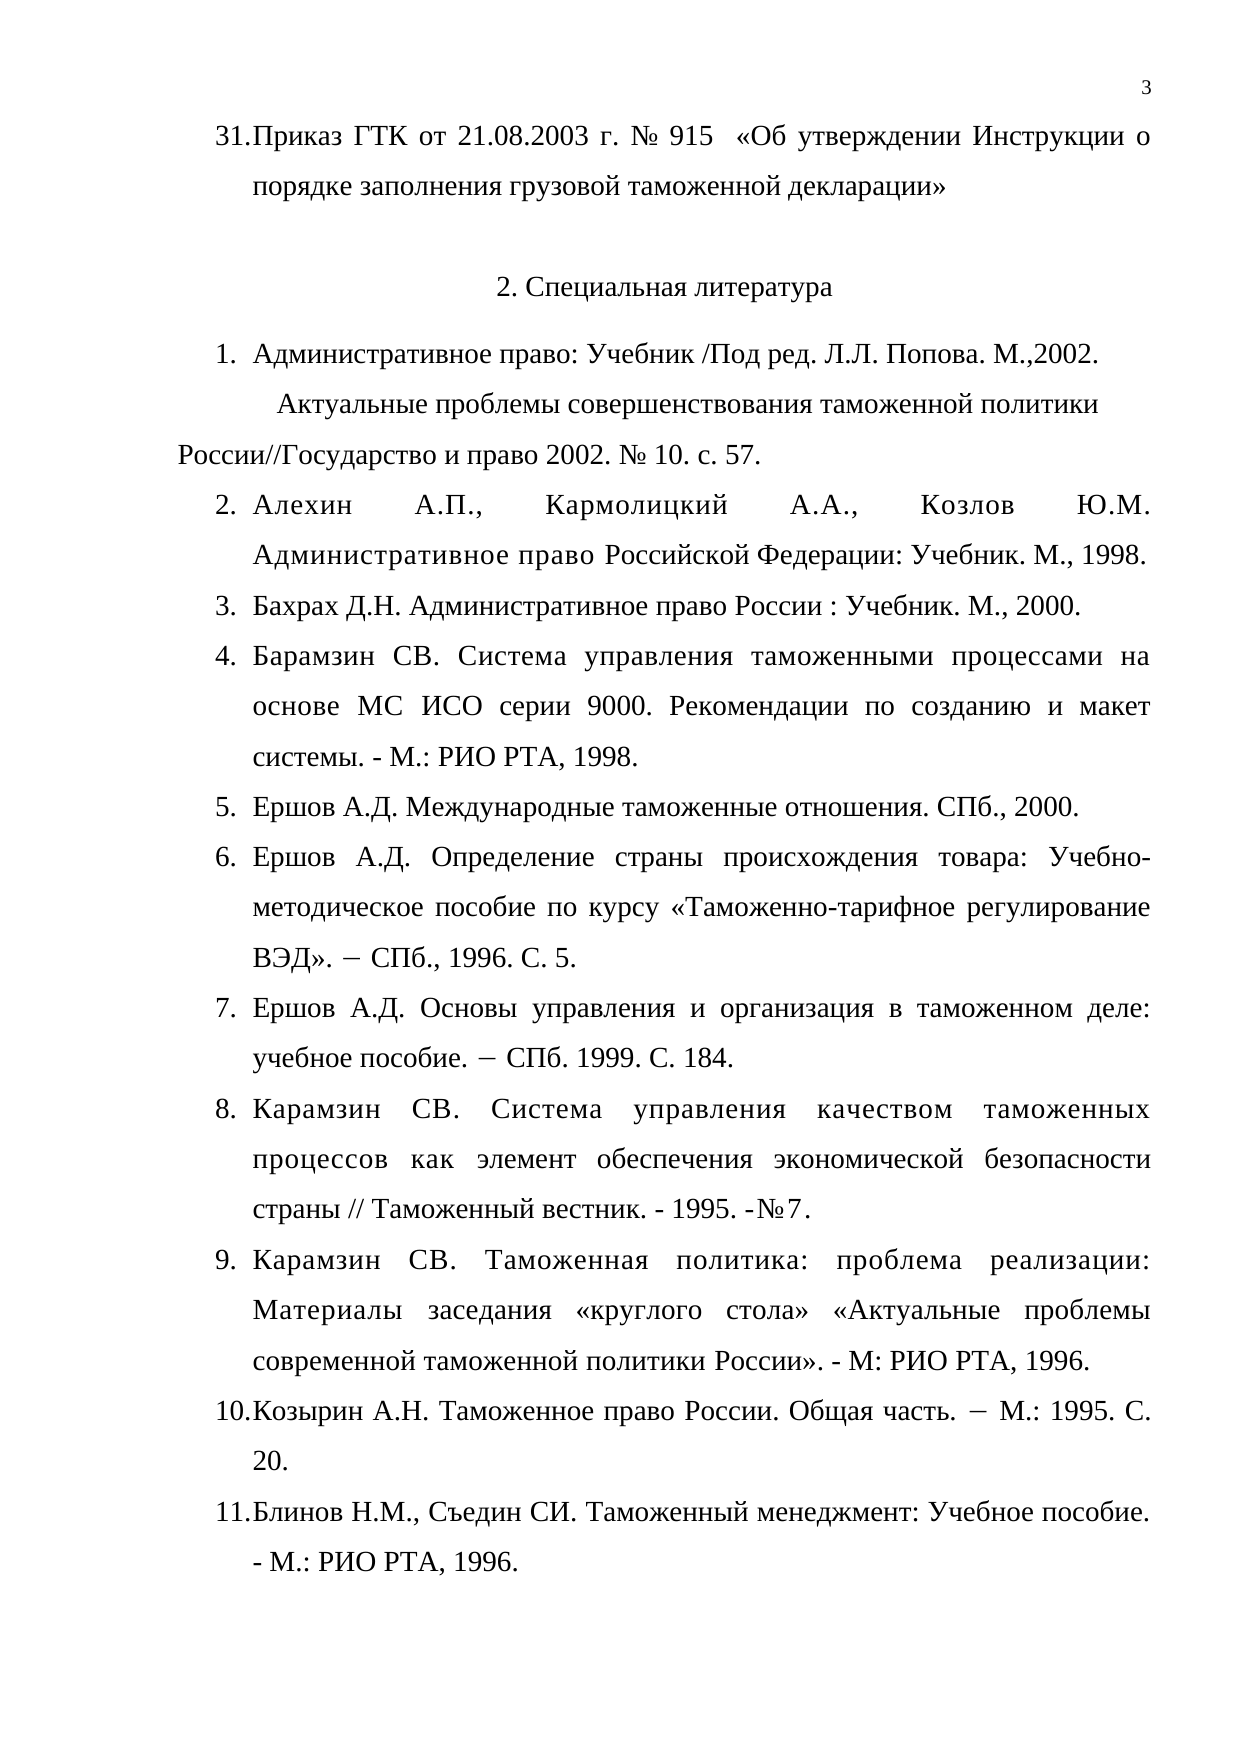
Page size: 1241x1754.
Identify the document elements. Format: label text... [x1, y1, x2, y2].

list Ершов А.Д. Определение страны происхождения товара: Учебно-методическое пособие по курсу «Таможенно-тарифное регулирование ВЭД». СПб., 1996. С. 5. [215, 839, 1152, 973]
list Карамзин СВ. Таможенная политика: проблема реализации: Материалы заседания «круглого стола» «Актуальные проблемы современной таможенной политики России». - М: РИО РТА, 1996. [215, 1242, 1152, 1376]
list Приказ ГТК от 21.08.2003 г. № 915 «Об утверждении Инструкции о порядке заполнения грузовой таможенной декларации» [215, 118, 1152, 202]
list Козырин А.Н. Таможенное право России. Общая часть. М.: 1995. С. 20. [215, 1393, 1152, 1477]
text 2. Специальная литература [177, 269, 1152, 303]
list Ершов А.Д. Основы управления и организация в таможенном деле: учебное пособие. СПб. 1999. С. 184. [215, 990, 1152, 1074]
list Административное право: Учебник /Под ред. Л.Л. Попова. М.,2002. [215, 336, 1152, 370]
list Бахрах Д.Н. Административное право России : Учебник. М., 2000. [215, 588, 1152, 621]
list Блинов Н.М., Съедин СИ. Таможенный менеджмент: Учебное пособие. - М.: РИО РТА, 1996. [215, 1494, 1152, 1577]
text Актуальные проблемы совершенствования таможенной политики России//Государство и право 2002. № 10. с. 57. [177, 386, 1152, 470]
list Алехин А.П., Кармолицкий А.А., Козлов Ю.М. Административное право Российской Федерации: Учебник. М., 1998. [215, 487, 1152, 571]
list Ершов А.Д. Международные таможенные отношения. СПб., 2000. [215, 789, 1152, 822]
list Карамзин СВ. Система управления качеством таможенных процессов как элемент обеспечения экономической безопасности страны // Таможенный вестник. - 1995. -№7. [215, 1091, 1152, 1225]
list Барамзин СВ. Система управления таможенными процессами на основе МС ИСО серии 9000. Рекомендации по созданию и макет системы. - М.: РИО РТА, 1998. [215, 638, 1152, 772]
